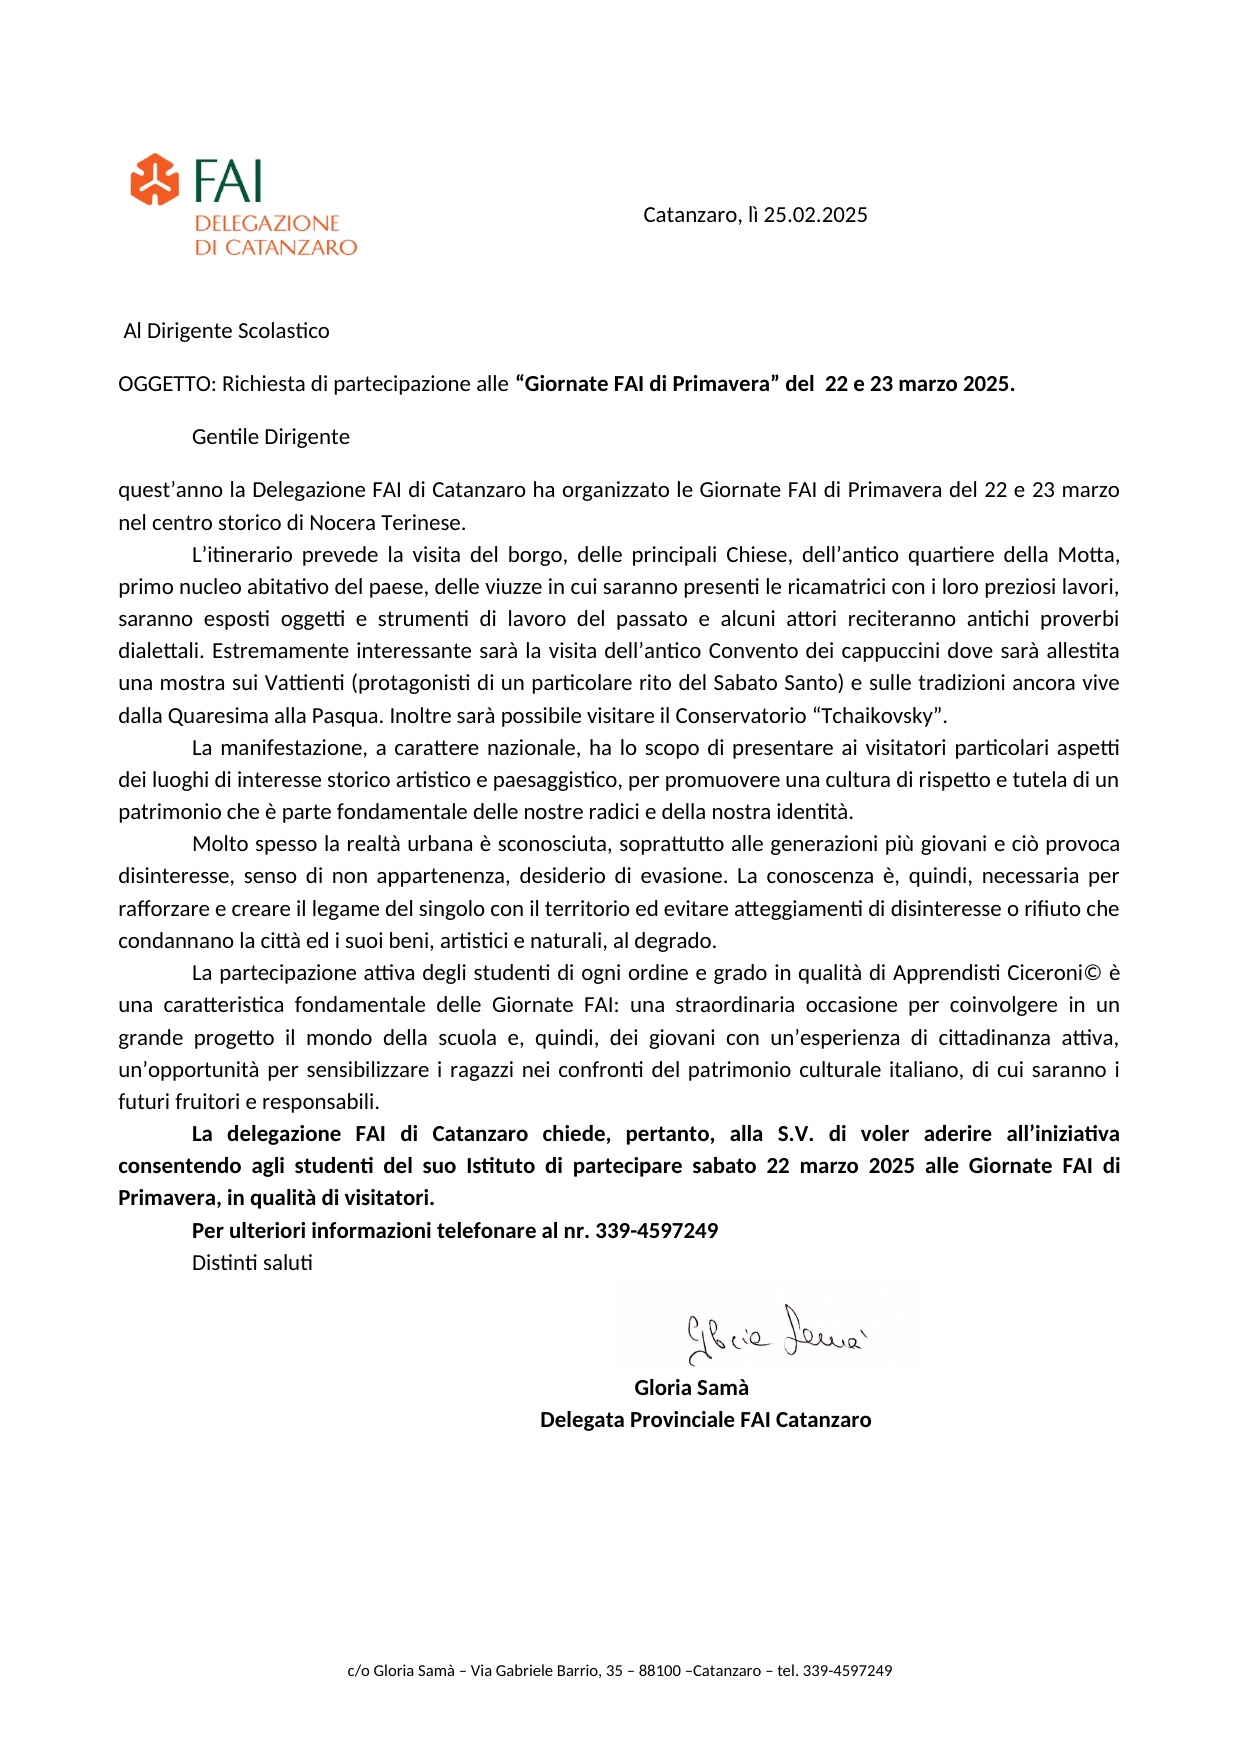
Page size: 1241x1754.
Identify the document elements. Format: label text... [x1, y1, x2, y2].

text Molto spesso la realtà urbana è sconosciuta, soprattutto alle generazioni più giovani e ciò provoca disinteresse, senso di non appartenenza, desiderio di evasione. La conoscenza è, quindi, necessaria per rafforzare e creare il legame del singolo con il territorio ed evitare atteggiamenti di disinteresse o rifiuto che condannano la città ed i suoi beni, artistici e naturali, al degrado. [118, 829, 1122, 954]
text Catanzaro, lì 25.02.2025 [371, 201, 1122, 229]
text Delegata Provinciale FAI Catanzaro [118, 1405, 1122, 1433]
text La partecipazione attiva degli studenti di ogni ordine e grado in qualità di Apprendisti Ciceroni© è una caratteristica fondamentale delle Giornate FAI: una straordinaria occasione per coinvolgere in un grande progetto il mondo della scuola e, quindi, dei giovani con un’esperienza di cittadinanza attiva, un’opportunità per sensibilizzare i ragazzi nei confronti del patrimonio culturale italiano, di cui saranno i futuri fruitori e responsabili. [118, 958, 1122, 1115]
text OGGETTO: Richiesta di partecipazione alle “Giornate FAI di Primavera” del 22 e 23 marzo 2025. [118, 369, 1122, 397]
text Distinti saluti [118, 1248, 1122, 1276]
text Per ulteriori informazioni telefonare al nr. 339-4597249 [118, 1216, 1122, 1244]
text Al Dirigente Scolastico [118, 316, 1122, 344]
text La manifestazione, a carattere nazionale, ha lo scopo di presentare ai visitatori particolari aspetti dei luoghi di interesse storico artistico e paesaggistico, per promuovere una cultura di rispetto e tutela di un patrimonio che è parte fondamentale delle nostre radici e della nostra identità. [118, 733, 1122, 825]
text Gentile Dirigente [118, 422, 1122, 450]
text La delegazione FAI di Catanzaro chiede, pertanto, alla S.V. di voler aderire all’iniziativa consentendo agli studenti del suo Istituto di partecipare sabato 22 marzo 2025 alle Giornate FAI di Primavera, in qualità di visitatori. [118, 1119, 1122, 1212]
text quest’anno la Delegazione FAI di Catanzaro ha organizzato le Giornate FAI di Primavera del 22 e 23 marzo nel centro storico di Nocera Terinese. [118, 475, 1122, 536]
text L’itinerario prevede la visita del borgo, delle principali Chiese, dell’antico quartiere della Motta, primo nucleo abitativo del paese, delle viuzze in cui saranno presenti le ricamatrici con i loro preziosi lavori, saranno esposti oggetti e strumenti di lavoro del passato e alcuni attori reciteranno antichi proverbi dialettali. Estremamente interessante sarà la visita dell’antico Convento dei cappuccini dove sarà allestita una mostra sui Vattienti (protagonisti di un particolare rito del Sabato Santo) e sulle tradizioni ancora vive dalla Quaresima alla Pasqua. Inoltre sarà possibile visitare il Conservatorio “Tchaikovsky”. [118, 540, 1122, 729]
picture [118, 147, 371, 267]
text Gloria Samà [118, 1373, 1122, 1401]
